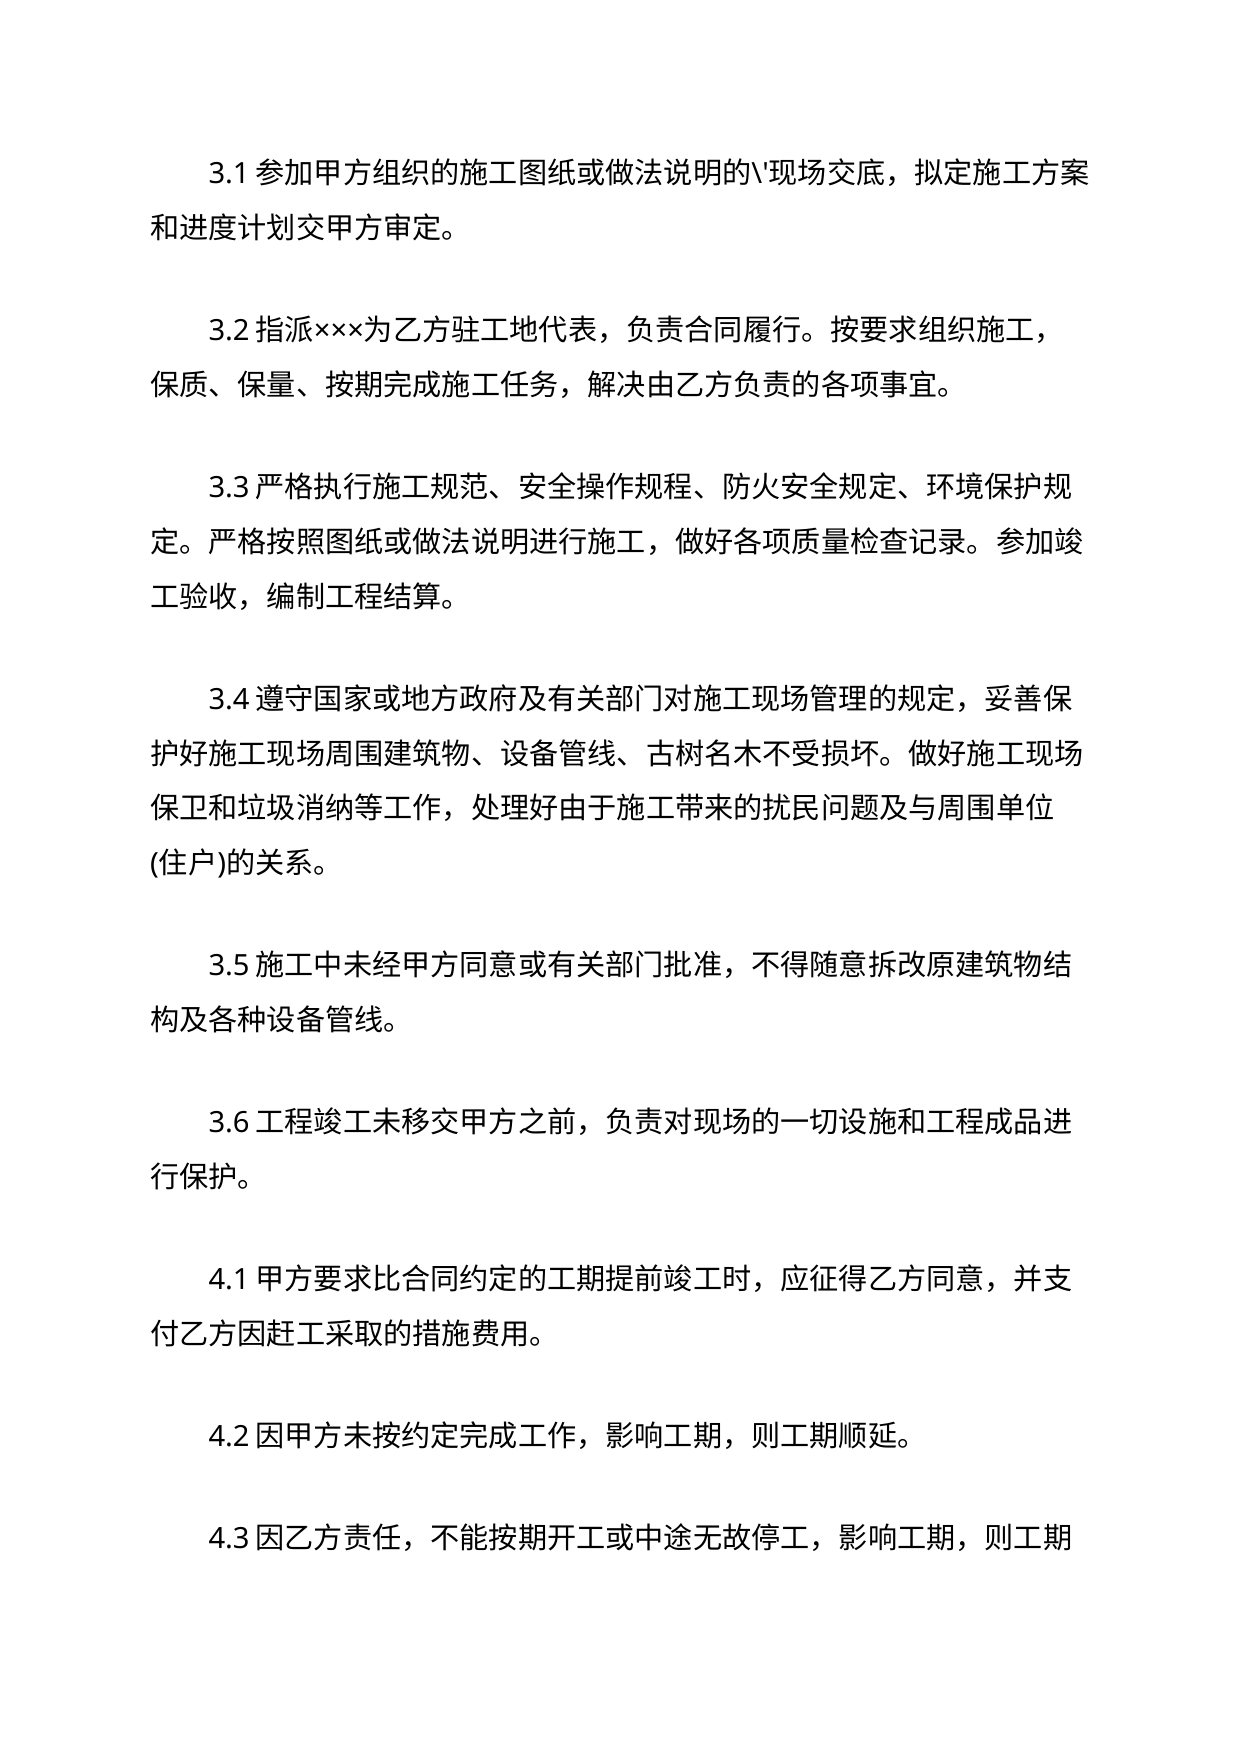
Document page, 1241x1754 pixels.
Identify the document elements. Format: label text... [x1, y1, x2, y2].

text 3.3严格执行施工规范、安全操作规程、防火安全规定、环境保护规定。严格按照图纸或做法说明进行施工，做好各项质量检查记录。参加竣工验收，编制工程结算。 [150, 463, 1090, 616]
text 4.2因甲方未按约定完成工作，影响工期，则工期顺延。 [150, 1412, 1090, 1455]
text 3.6工程竣工未移交甲方之前，负责对现场的一切设施和工程成品进行保护。 [150, 1099, 1090, 1196]
text 3.2指派×××为乙方驻工地代表，负责合同履行。按要求组织施工，保质、保量、按期完成施工任务，解决由乙方负责的各项事宜。 [150, 307, 1090, 404]
text 3.4遵守国家或地方政府及有关部门对施工现场管理的规定，妥善保护好施工现场周围建筑物、设备管线、古树名木不受损坏。做好施工现场保卫和垃圾消纳等工作，处理好由于施工带来的扰民问题及与周围单位(住户)的关系。 [150, 675, 1090, 882]
text 4.1甲方要求比合同约定的工期提前竣工时，应征得乙方同意，并支付乙方因赶工采取的措施费用。 [150, 1256, 1090, 1353]
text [150, 1514, 1090, 1557]
text 3.1参加甲方组织的施工图纸或做法说明的\'现场交底，拟定施工方案和进度计划交甲方审定。 [150, 150, 1090, 247]
text 3.5施工中未经甲方同意或有关部门批准，不得随意拆改原建筑物结构及各种设备管线。 [150, 942, 1090, 1039]
